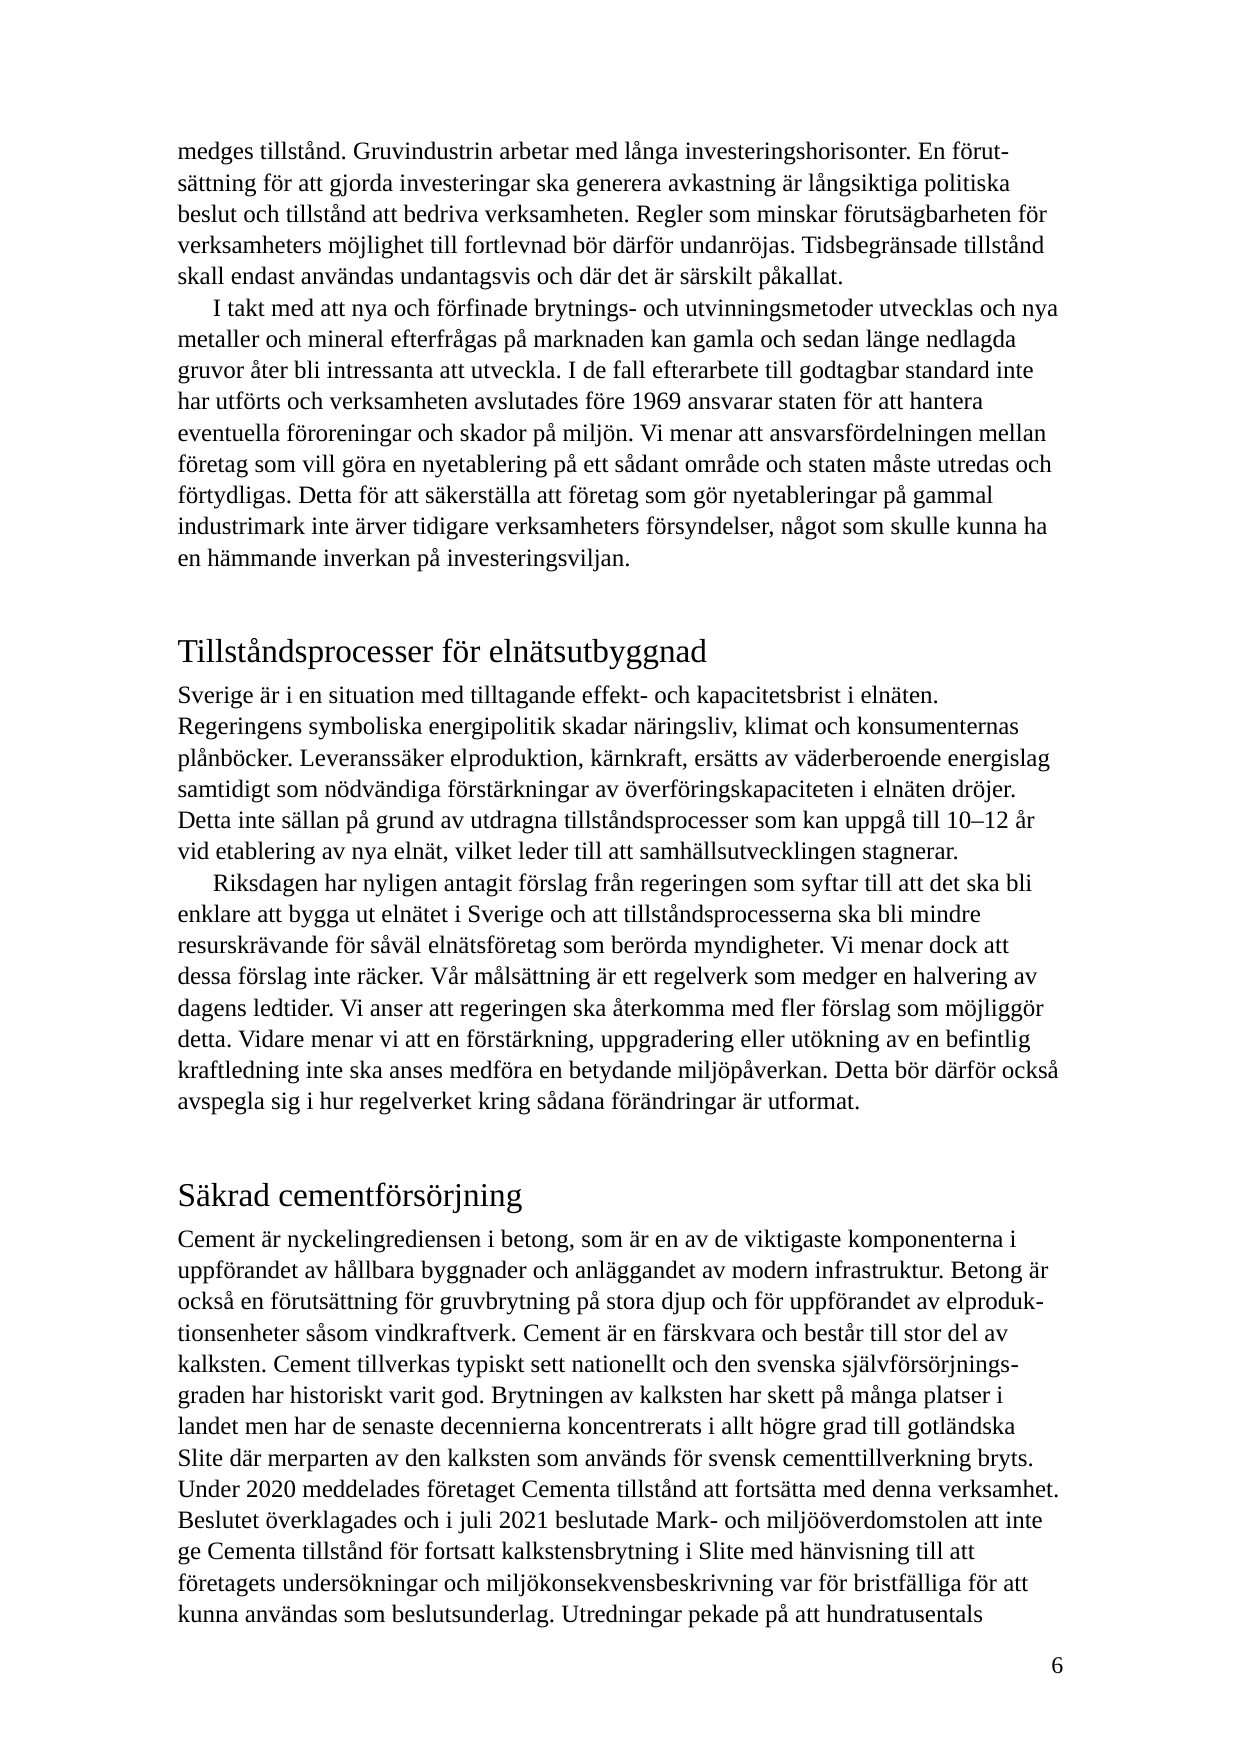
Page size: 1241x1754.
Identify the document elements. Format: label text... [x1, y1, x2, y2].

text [177, 1221, 1063, 1628]
text I takt med att nya och förfinade brytnings- och utvinningsmetoder utvecklas och nya metaller och mineral efterfrågas på marknaden kan gamla och sedan länge nedlagda gruvor åter bli intressanta att utveckla. I de fall efterarbete till godtagbar standard inte har utförts och verksamheten avslutades före 1969 ansvarar staten för att hantera eventuella föroreningar och skador på miljön. Vi menar att ansvarsfördelningen mellan företag som vill göra en nyetablering på ett sådant område och staten måste utredas och förtydligas. Detta för att säkerställa att företag som gör nyetableringar på gammal industrimark inte ärver tidigare verksamheters försyndelser, något som skulle kunna ha en hämmande inverkan på investeringsviljan. [177, 290, 1063, 571]
subtitle Tillståndsprocesser för elnätsutbyggnad [177, 634, 1063, 669]
text Sverige är i en situation med tilltagande effekt- och kapacitetsbrist i elnäten. Regeringens symboliska energipolitik skadar näringsliv, klimat och konsumenternas plånböcker. Leveranssäker elproduktion, kärnkraft, ersätts av väderberoende energislag samtidigt som nödvändiga förstärkningar av överföringskapaciteten i elnäten dröjer. Detta inte sällan på grund av utdragna tillståndsprocesser som kan uppgå till 10–12 år vid etablering av nya elnät, vilket leder till att samhällsutvecklingen stagnerar. [177, 678, 1063, 865]
subtitle Säkrad cementförsörjning [177, 1178, 1063, 1213]
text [177, 134, 1063, 290]
text Riksdagen har nyligen antagit förslag från regeringen som syftar till att det ska bli enklare att bygga ut elnätet i Sverige och att tillståndsprocesserna ska bli mindre resurskrävande för såväl elnätsföretag som berörda myndigheter. Vi menar dock att dessa förslag inte räcker. Vår målsättning är ett regelverk som medger en halvering av dagens ledtider. Vi anser att regeringen ska återkomma med fler förslag som möjliggör detta. Vidare menar vi att en förstärkning, uppgradering eller utökning av en befintlig kraftledning inte ska anses medföra en betydande miljöpåverkan. Detta bör därför också avspegla sig i hur regelverket kring sådana förändringar är utformat. [177, 865, 1063, 1115]
